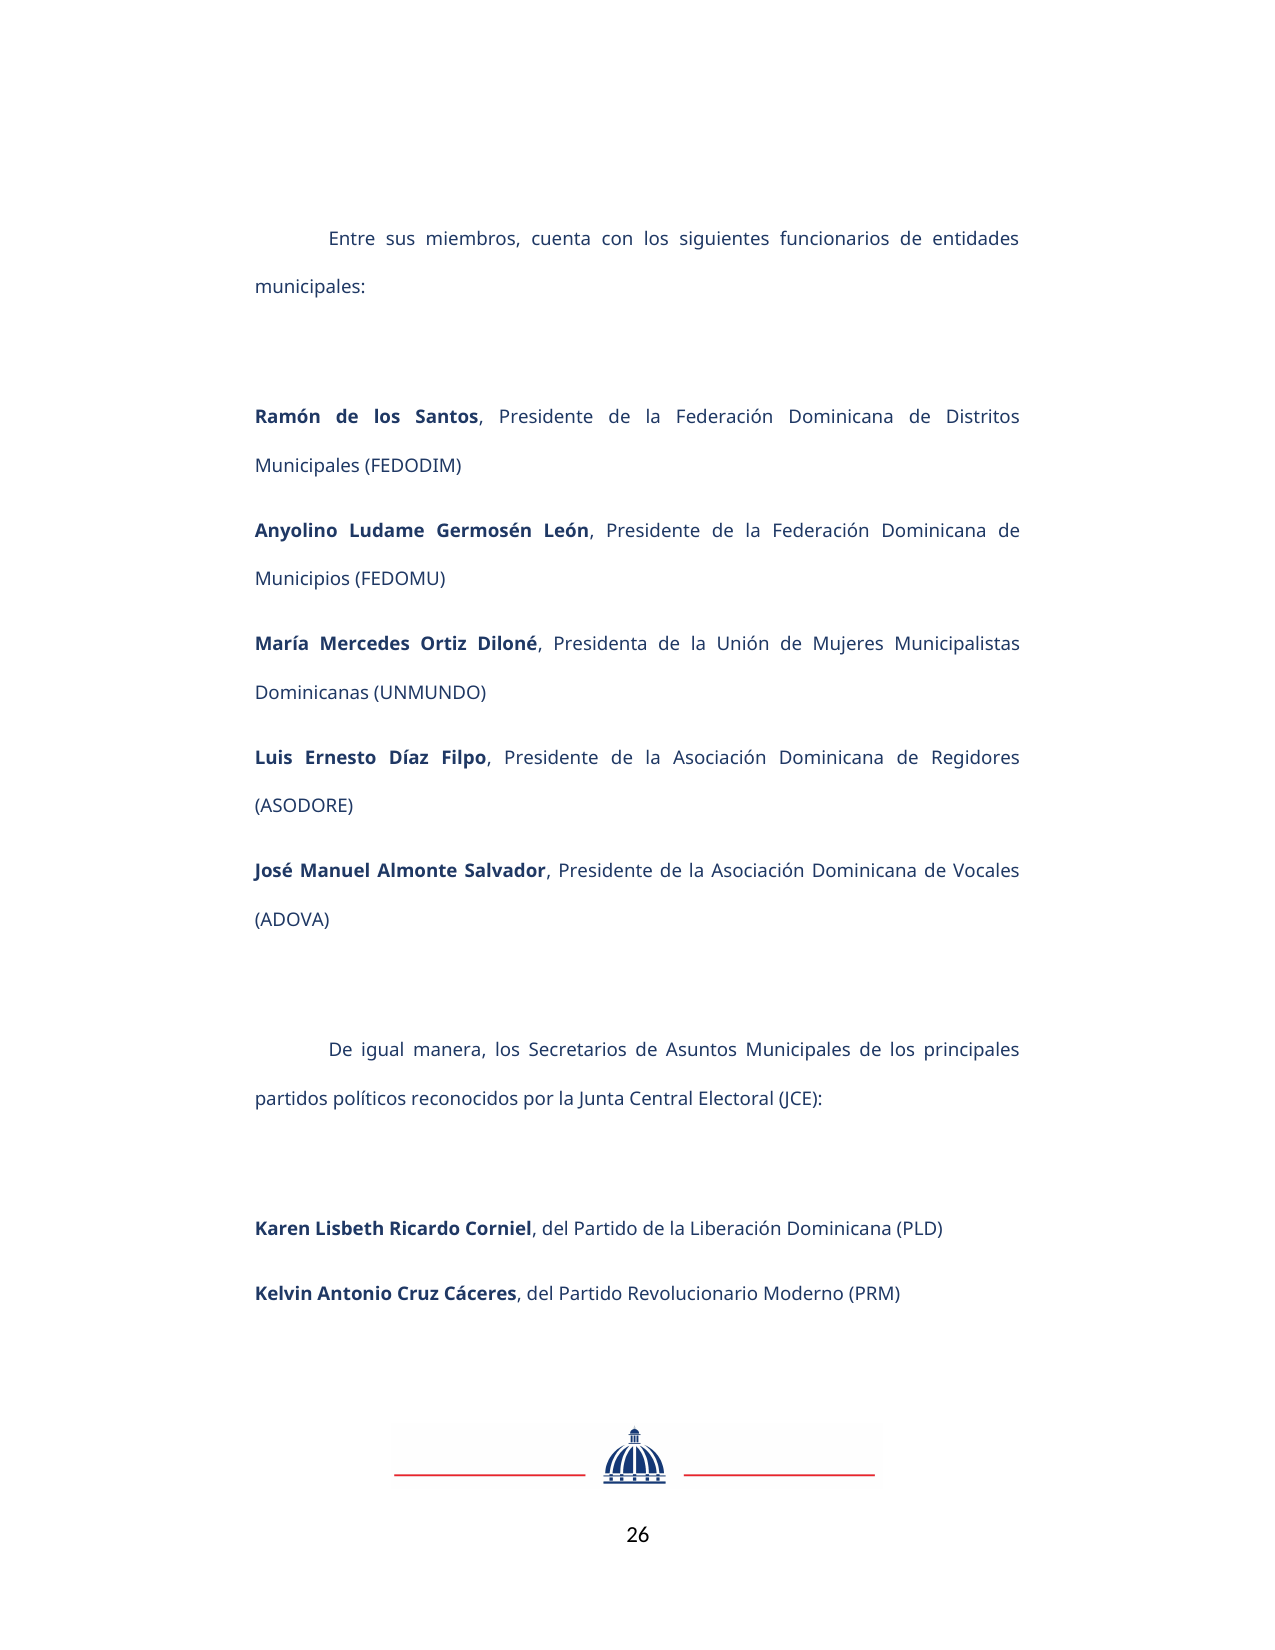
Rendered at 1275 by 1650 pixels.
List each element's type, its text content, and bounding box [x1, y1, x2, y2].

text De igual manera, los Secretarios de Asuntos Municipales de los principales partidos políticos reconocidos por la Junta Central Electoral (JCE): [254, 1036, 1020, 1110]
text Entre sus miembros, cuenta con los siguientes funcionarios de entidades municipales: [254, 225, 1020, 299]
text José Manuel Almonte Salvador, Presidente de la Asociación Dominicana de Vocales (ADOVA) [254, 858, 1020, 932]
text Luis Ernesto Díaz Filpo, Presidente de la Asociación Dominicana de Regidores (ASODORE) [254, 744, 1020, 818]
text Anyolino Ludame Germosén León, Presidente de la Federación Dominicana de Municipios (FEDOMU) [254, 517, 1020, 591]
text Kelvin Antonio Cruz Cáceres, del Partido Revolucionario Moderno (PRM) [254, 1280, 1020, 1306]
picture [390, 1423, 883, 1489]
text Karen Lisbeth Ricardo Corniel, del Partido de la Liberación Dominicana (PLD) [254, 1215, 1020, 1241]
text María Mercedes Ortiz Diloné, Presidenta de la Unión de Mujeres Municipalistas Dominicanas (UNMUNDO) [254, 631, 1020, 705]
text Ramón de los Santos, Presidente de la Federación Dominicana de Distritos Municipales (FEDODIM) [254, 404, 1020, 478]
